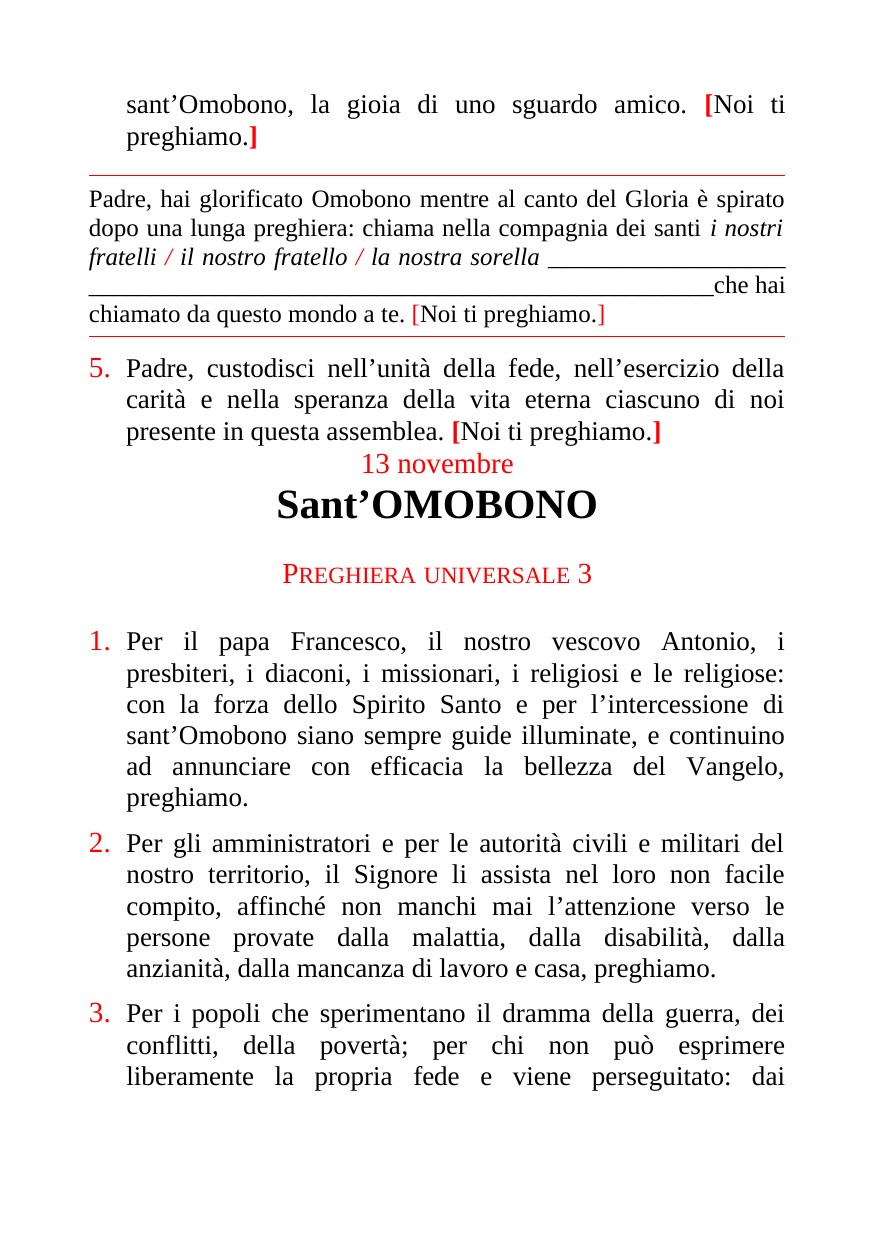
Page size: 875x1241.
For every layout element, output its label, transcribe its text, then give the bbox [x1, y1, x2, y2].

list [89, 89, 785, 151]
list Per il papa Francesco, il nostro vescovo Antonio, i presbiteri, i diaconi, i missionari, i religiosi e le religiose: con la forza dello Spirito Santo e per l’intercessione di sant’Omobono siano sempre guide illuminate, e continuino ad annunciare con efficacia la bellezza del Vangelo, preghiamo. [89, 623, 785, 812]
subtitle Sant’OMOBONO [89, 479, 785, 527]
text Padre, hai glorificato Omobono mentre al canto del Gloria è spirato dopo una lunga preghiera: chiama nella compagnia dei santi i nostri fratelli / il nostro fratello / la nostra sorella ___________________ __________________________________________________che hai chiamato da questo mondo a te. [Noi ti preghiamo.] [89, 176, 785, 336]
list Per gli amministratori e per le autorità civili e militari del nostro territorio, il Signore li assista nel loro non facile compito, affinché non manchi mai l’attenzione verso le persone provate dalla malattia, dalla disabilità, dalla anzianità, dalla mancanza di lavoro e casa, preghiamo. [89, 825, 785, 983]
subtitle 13 novembre [89, 446, 785, 479]
list Padre, custodisci nell’unità della fede, nell’esercizio della carità e nella speranza della vita eterna ciascuno di noi presente in questa assemblea. [Noi ti preghiamo.] [89, 350, 785, 446]
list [89, 996, 785, 1091]
text Preghiera universale 3 [89, 556, 785, 589]
